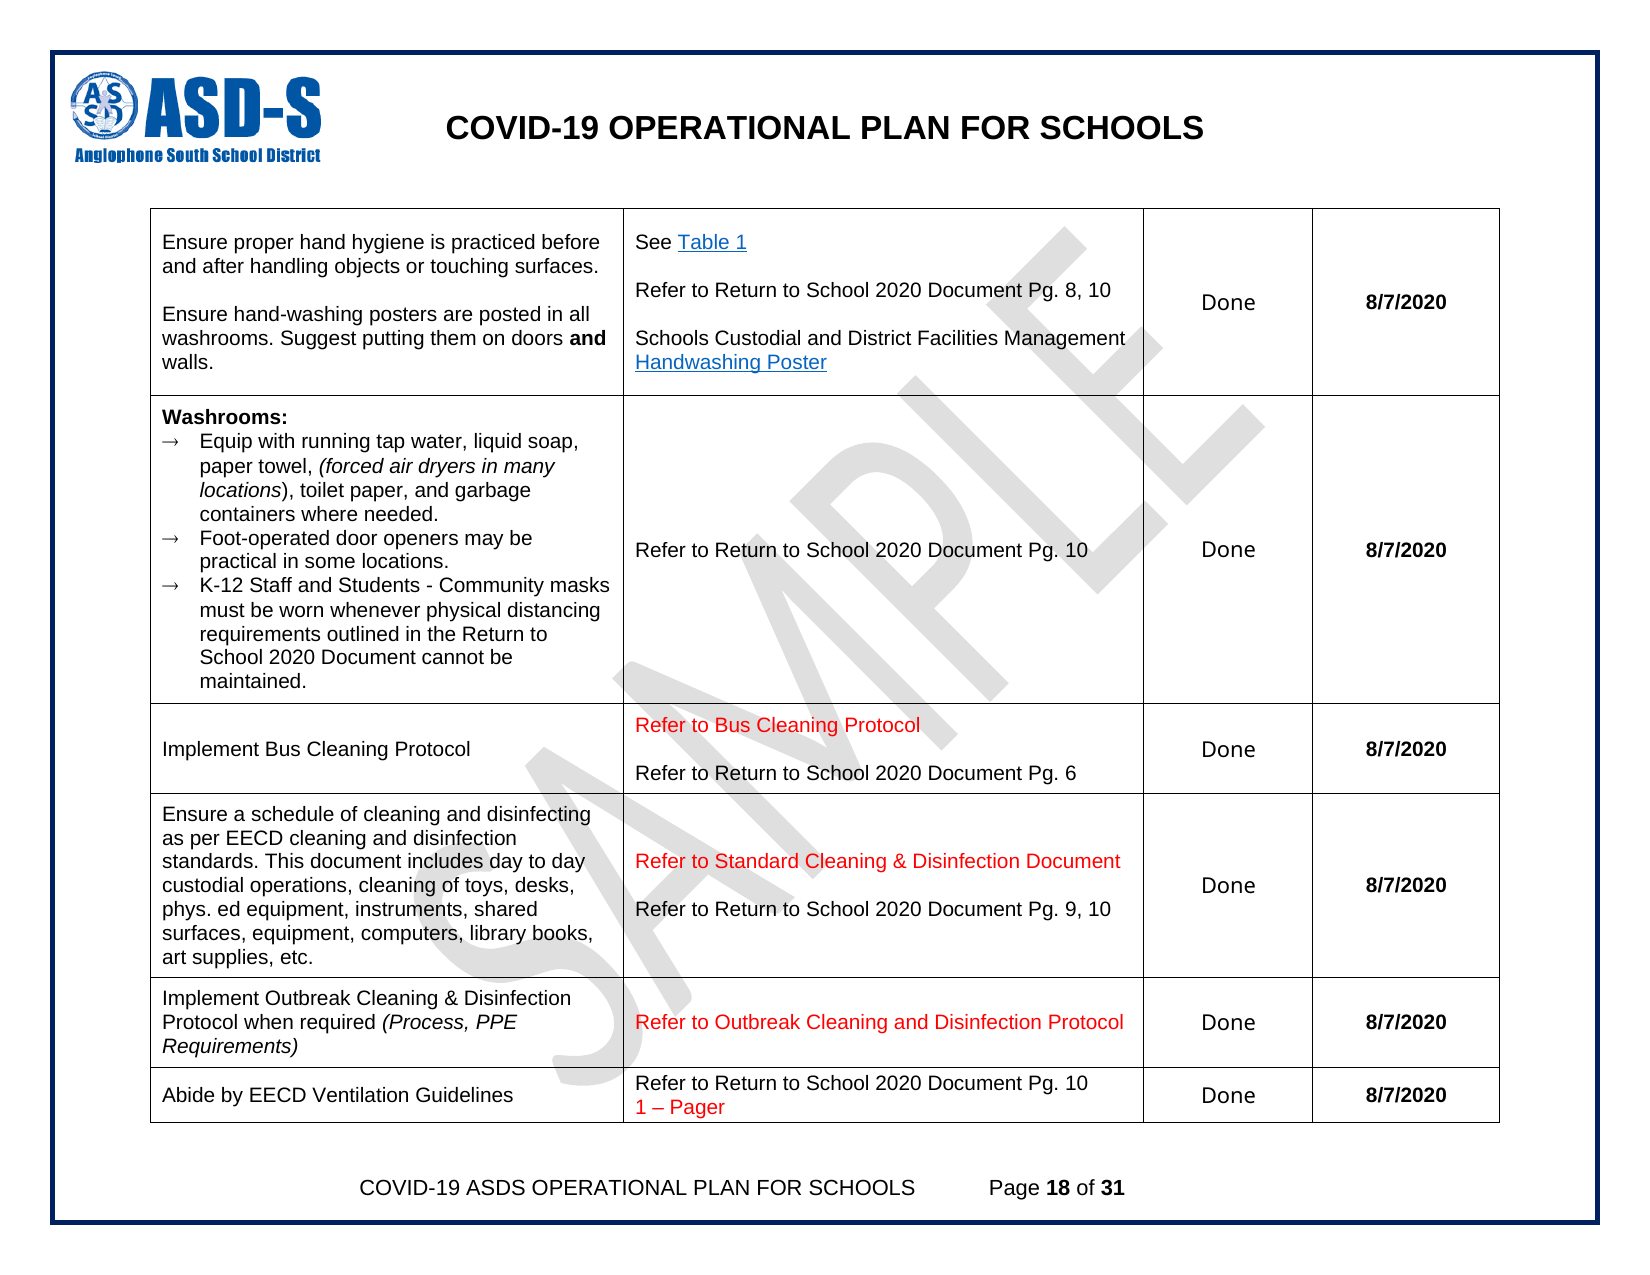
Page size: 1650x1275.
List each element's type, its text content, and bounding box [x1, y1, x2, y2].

picture [65, 67, 324, 168]
table_cell Ensure a schedule of cleaning and disinfecting as per EECD cleaning and disinfection standards. This document includes day to day custodial operations, cleaning of toys, desks, phys. ed equipment, instruments, shared surfaces, equipment, computers, library books, art supplies, etc. [151, 794, 623, 977]
table_cell Washrooms: Equip with running tap water, liquid soap, paper towel, (forced air dryers in many locations), toilet paper, and garbage containers where needed. Foot-operated door openers may be practical in some locations. K-12 Staff and Students - Community masks must be worn whenever physical distancing requirements outlined in the Return to School 2020 Document cannot be maintained. [151, 396, 623, 703]
table_cell Refer to Standard Cleaning & Disinfection Document Refer to Return to School 2020 Document Pg. 9, 10 [624, 794, 1143, 977]
table_cell Abide by EECD Ventilation Guidelines [151, 1068, 623, 1122]
table_cell Ensure proper hand hygiene is practiced before and after handling objects or touching surfaces. Ensure hand-washing posters are posted in all washrooms. Suggest putting them on doors and walls. [151, 209, 623, 395]
table_cell Implement Outbreak Cleaning & Disinfection Protocol when required (Process, PPE Requirements) [151, 978, 623, 1067]
table_cell Implement Bus Cleaning Protocol [151, 704, 623, 793]
table_cell Refer to Bus Cleaning Protocol Refer to Return to School 2020 Document Pg. 6 [624, 704, 1143, 793]
table_cell Refer to Return to School 2020 Document Pg. 10 1 – Pager [624, 1068, 1143, 1122]
table_cell Refer to Outbreak Cleaning and Disinfection Protocol [624, 978, 1143, 1067]
table_cell See Table 1 Refer to Return to School 2020 Document Pg. 8, 10 Schools Custodial and District Facilities Management Handwashing Poster [624, 209, 1143, 395]
table_cell Refer to Return to School 2020 Document Pg. 10 [624, 396, 1143, 703]
